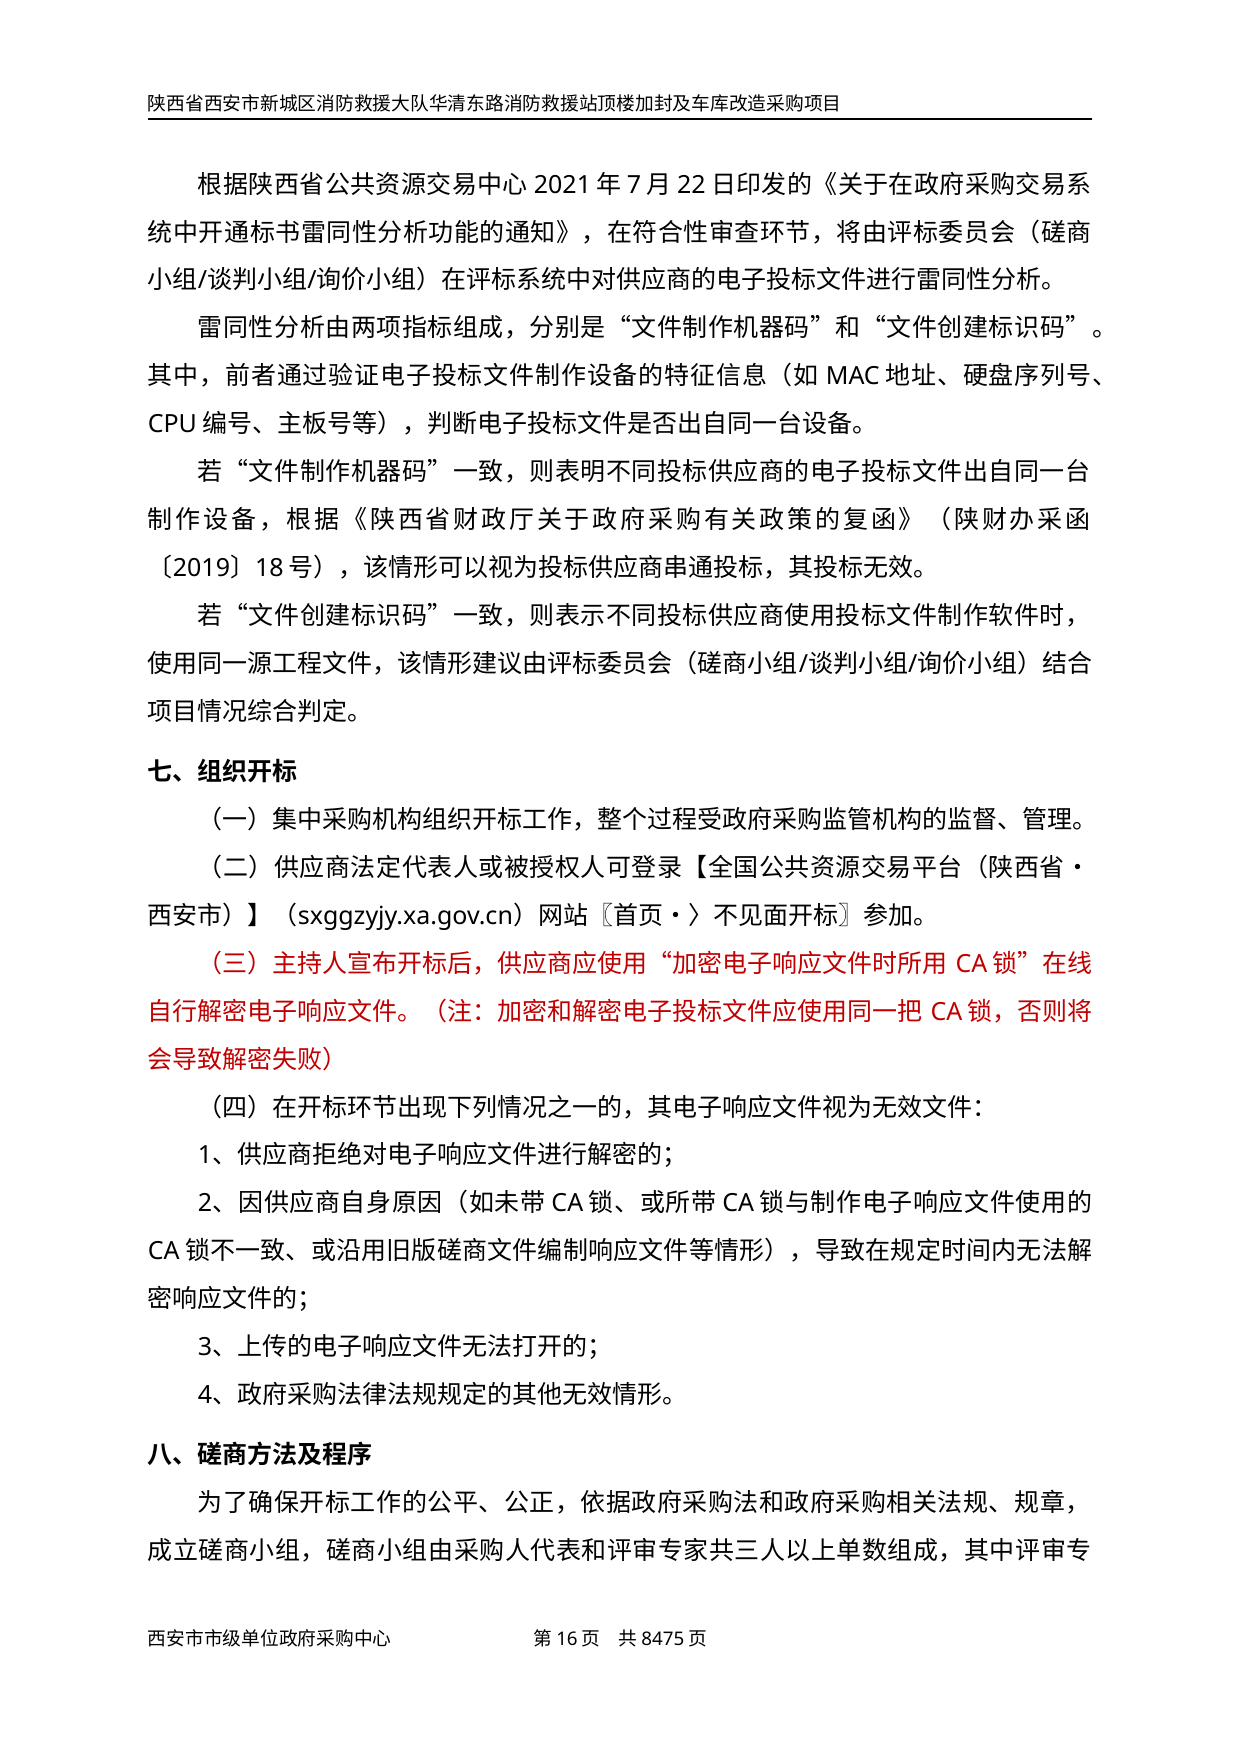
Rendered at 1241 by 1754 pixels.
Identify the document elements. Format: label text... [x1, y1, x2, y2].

text 若“文件制作机器码”一致，则表明不同投标供应商的电子投标文件出自同一台制作设备，根据《陕西省财政厅关于政府采购有关政策的复函》（陕财办采函〔2019〕18号），该情形可以视为投标供应商串通投标，其投标无效。 [148, 446, 1092, 589]
text 4、政府采购法律法规规定的其他无效情形。 [148, 1369, 1092, 1417]
text 雷同性分析由两项指标组成，分别是“文件制作机器码”和“文件创建标识码”。其中，前者通过验证电子投标文件制作设备的特征信息（如MAC地址、硬盘序列号、CPU编号、主板号等），判断电子投标文件是否出自同一台设备。 [148, 302, 1092, 446]
text （二）供应商法定代表人或被授权人可登录【全国公共资源交易平台（陕西省•西安市）】（sxggzyjy.xa.gov.cn）网站〖首页•〉不见面开标〗参加。 [148, 842, 1092, 937]
text 3、上传的电子响应文件无法打开的； [148, 1321, 1092, 1369]
list 八、磋商方法及程序 [148, 1429, 1092, 1477]
list 七、组织开标 [148, 746, 1092, 794]
text 2、因供应商自身原因（如未带CA锁、或所带CA锁与制作电子响应文件使用的CA锁不一致、或沿用旧版磋商文件编制响应文件等情形），导致在规定时间内无法解密响应文件的； [148, 1177, 1092, 1321]
text 根据陕西省公共资源交易中心2021年7月22日印发的《关于在政府采购交易系统中开通标书雷同性分析功能的通知》，在符合性审查环节，将由评标委员会（磋商小组/谈判小组/询价小组）在评标系统中对供应商的电子投标文件进行雷同性分析。 [148, 158, 1092, 302]
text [148, 1477, 1092, 1573]
text （四）在开标环节出现下列情况之一的，其电子响应文件视为无效文件： [148, 1081, 1092, 1129]
text （一）集中采购机构组织开标工作，整个过程受政府采购监管机构的监督、管理。 [148, 794, 1092, 842]
text （三）主持人宣布开标后，供应商应使用“加密电子响应文件时所用CA锁”在线自行解密电子响应文件。（注：加密和解密电子投标文件应使用同一把CA锁，否则将会导致解密失败） [148, 937, 1092, 1081]
text 若“文件创建标识码”一致，则表示不同投标供应商使用投标文件制作软件时，使用同一源工程文件，该情形建议由评标委员会（磋商小组/谈判小组/询价小组）结合项目情况综合判定。 [148, 589, 1092, 733]
text 1、供应商拒绝对电子响应文件进行解密的； [148, 1129, 1092, 1177]
